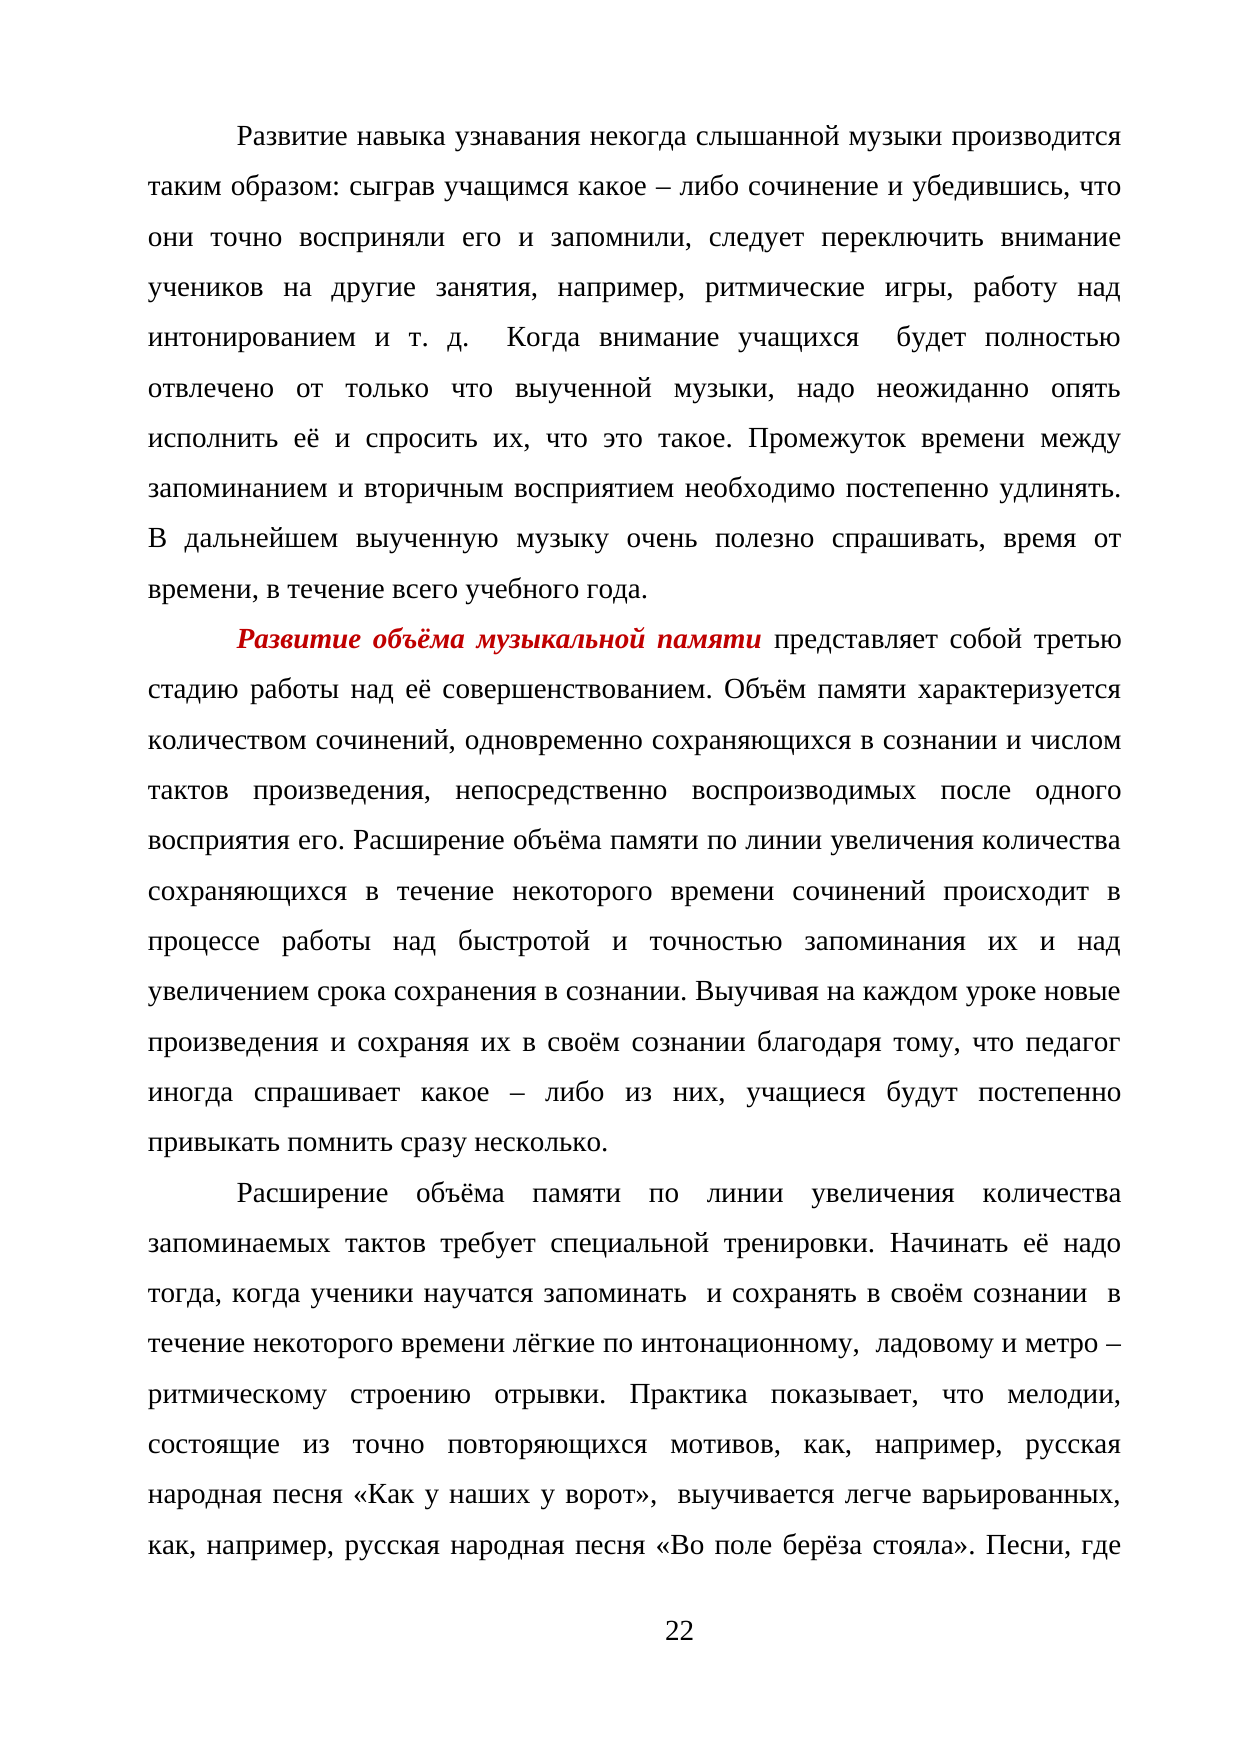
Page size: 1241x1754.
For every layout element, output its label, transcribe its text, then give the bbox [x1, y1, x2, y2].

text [148, 1175, 1122, 1560]
text Развитие объёма музыкальной памяти представляет собой третью стадию работы над её совершенствованием. Объём памяти характеризуется количеством сочинений, одновременно сохраняющихся в сознании и числом тактов произведения, непосредственно воспроизводимых после одного восприятия его. Расширение объёма памяти по линии увеличения количества сохраняющихся в течение некоторого времени сочинений происходит в процессе работы над быстротой и точностью запоминания их и над увеличением срока сохранения в сознании. Выучивая на каждом уроке новые произведения и сохраняя их в своём сознании благодаря тому, что педагог иногда спрашивает какое – либо из них, учащиеся будут постепенно привыкать помнить сразу несколько. [148, 621, 1122, 1158]
text Развитие навыка узнавания некогда слышанной музыки производится таким образом: сыграв учащимся какое – либо сочинение и убедившись, что они точно восприняли его и запомнили, следует переключить внимание учеников на другие занятия, например, ритмические игры, работу над интонированием и т. д. Когда внимание учащихся будет полностью отвлечено от только что выученной музыки, надо неожиданно опять исполнить её и спросить их, что это такое. Промежуток времени между запоминанием и вторичным восприятием необходимо постепенно удлинять. В дальнейшем выученную музыку очень полезно спрашивать, время от времени, в течение всего учебного года. [148, 118, 1122, 604]
